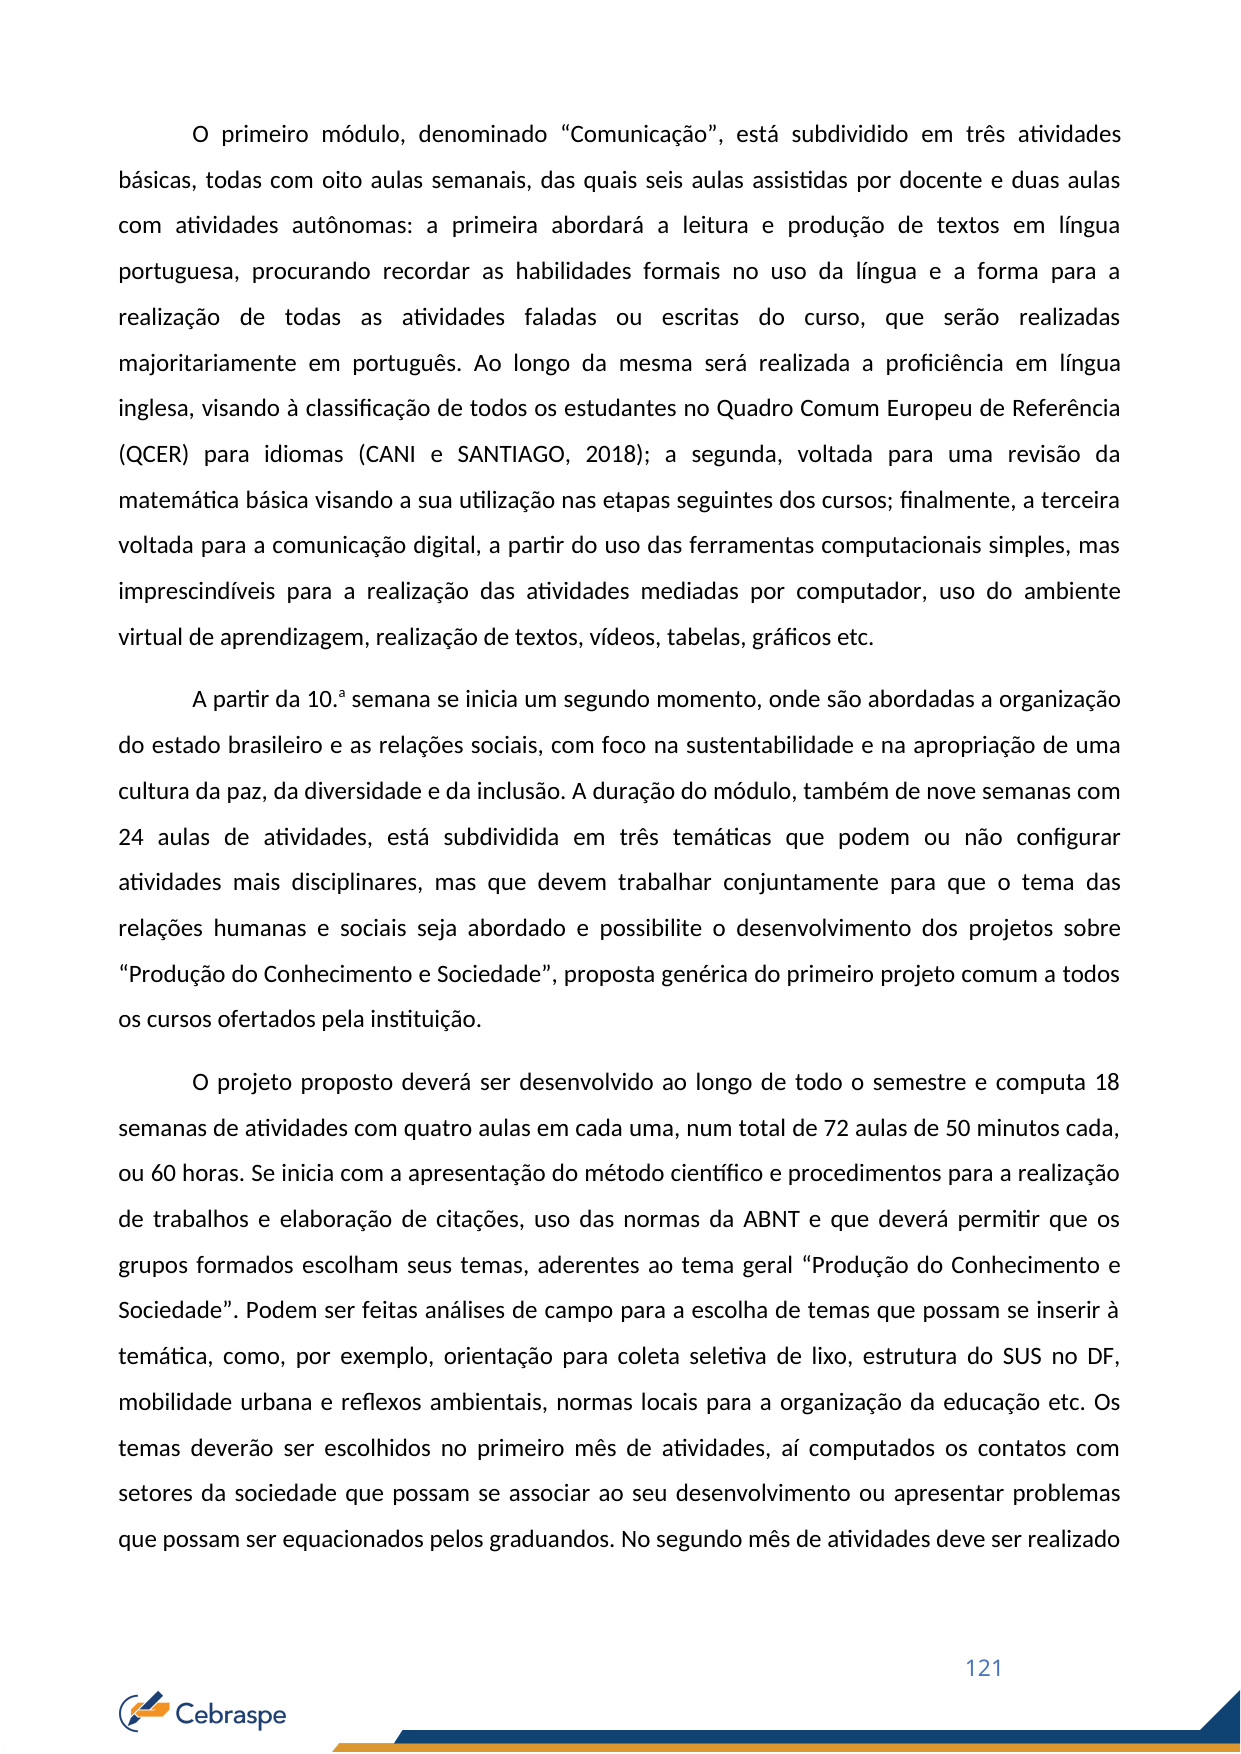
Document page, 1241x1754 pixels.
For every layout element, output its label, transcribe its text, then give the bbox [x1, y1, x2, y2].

text A partir da 10.a semana se inicia um segundo momento, onde são abordadas a organização do estado brasileiro e as relações sociais, com foco na sustentabilidade e na apropriação de uma cultura da paz, da diversidade e da inclusão. A duração do módulo, também de nove semanas com 24 aulas de atividades, está subdividida em três temáticas que podem ou não configurar atividades mais disciplinares, mas que devem trabalhar conjuntamente para que o tema das relações humanas e sociais seja abordado e possibilite o desenvolvimento dos projetos sobre “Produção do Conhecimento e Sociedade”, proposta genérica do primeiro projeto comum a todos os cursos ofertados pela instituição. [118, 683, 1122, 1034]
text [118, 1066, 1122, 1554]
picture [0, 1659, 1241, 1752]
text O primeiro módulo, denominado “Comunicação”, está subdividido em três atividades básicas, todas com oito aulas semanais, das quais seis aulas assistidas por docente e duas aulas com atividades autônomas: a primeira abordará a leitura e produção de textos em língua portuguesa, procurando recordar as habilidades formais no uso da língua e a forma para a realização de todas as atividades faladas ou escritas do curso, que serão realizadas majoritariamente em português. Ao longo da mesma será realizada a proficiência em língua inglesa, visando à classificação de todos os estudantes no Quadro Comum Europeu de Referência (QCER) para idiomas (CANI e SANTIAGO, 2018); a segunda, voltada para uma revisão da matemática básica visando a sua utilização nas etapas seguintes dos cursos; finalmente, a terceira voltada para a comunicação digital, a partir do uso das ferramentas computacionais simples, mas imprescindíveis para a realização das atividades mediadas por computador, uso do ambiente virtual de aprendizagem, realização de textos, vídeos, tabelas, gráficos etc. [118, 118, 1122, 652]
